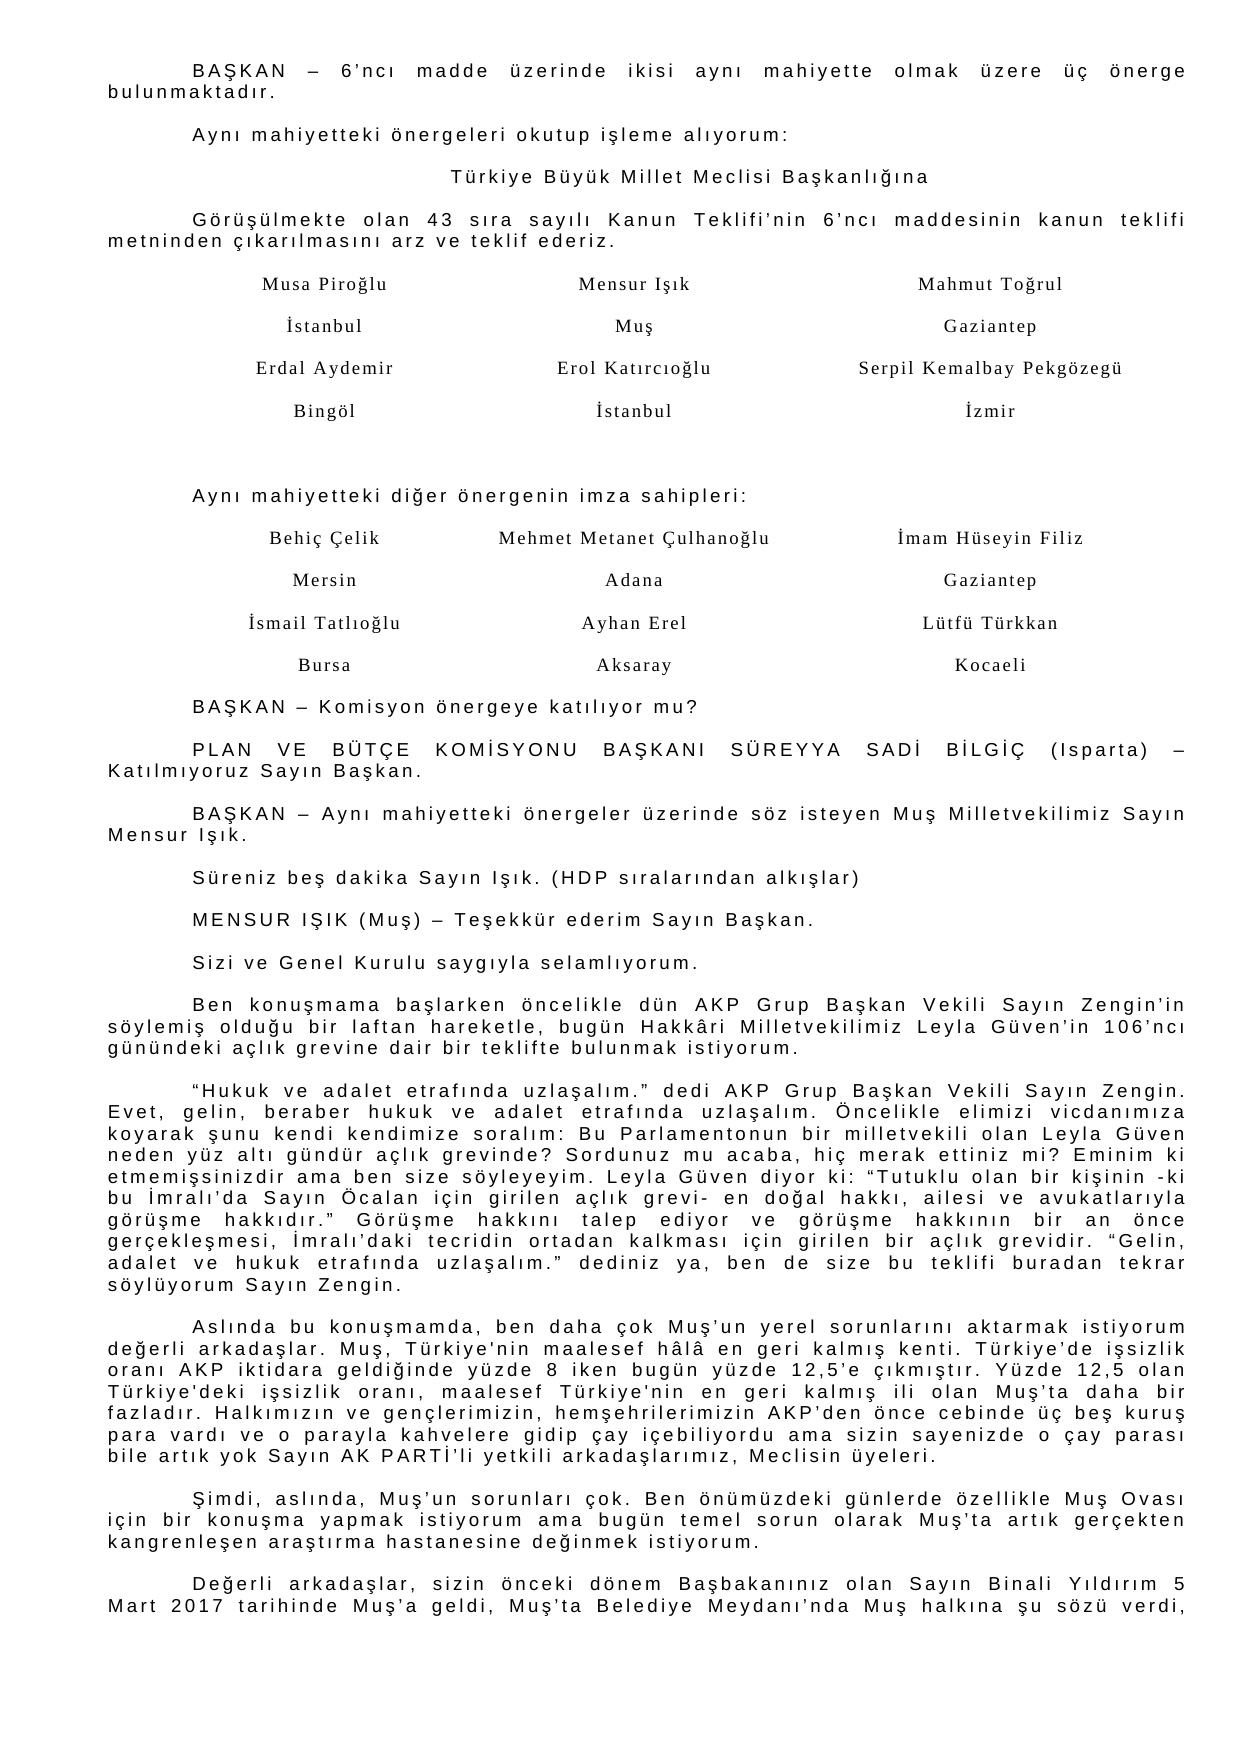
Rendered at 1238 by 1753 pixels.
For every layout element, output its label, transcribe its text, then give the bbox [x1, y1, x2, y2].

text BAŞKAN – Aynı mahiyetteki önergeler üzerinde söz isteyen Muş Milletvekilimiz Sayın Mensur Işık. [108, 803, 1186, 846]
text Mersin Adana Gaziantep [108, 569, 1186, 591]
text PLAN VE BÜTÇE KOMİSYONU BAŞKANI SÜREYYA SADİ BİLGİÇ (Isparta) – Katılmıyoruz Sayın Başkan. [108, 739, 1186, 782]
text Aynı mahiyetteki önergeleri okutup işleme alıyorum: [108, 124, 1186, 145]
text İsmail Tatlıoğlu Ayhan Erel Lütfü Türkkan [108, 612, 1186, 633]
text BAŞKAN – Komisyon önergeye katılıyor mu? [108, 696, 1186, 718]
text “Hukuk ve adalet etrafında uzlaşalım.” dedi AKP Grup Başkan Vekili Sayın Zengin. Evet, gelin, beraber hukuk ve adalet etrafında uzlaşalım. Öncelikle elimizi vicdanımıza koyarak şunu kendi kendimize soralım: Bu Parlamentonun bir milletvekili olan Leyla Güven neden yüz altı gündür açlık grevinde? Sordunuz mu acaba, hiç merak ettiniz mi? Eminim ki etmemişsinizdir ama ben size söyleyeyim. Leyla Güven diyor ki: “Tutuklu olan bir kişinin -ki bu İmralı’da Sayın Öcalan için girilen açlık grevi- en doğal hakkı, ailesi ve avukatlarıyla görüşme hakkıdır.” Görüşme hakkını talep ediyor ve görüşme hakkının bir an önce gerçekleşmesi, İmralı’daki tecridin ortadan kalkması için girilen bir açlık grevidir. “Gelin, adalet ve hukuk etrafında uzlaşalım.” dediniz ya, ben de size bu teklifi buradan tekrar söylüyorum Sayın Zengin. [108, 1079, 1186, 1295]
text Şimdi, aslında, Muş’un sorunları çok. Ben önümüzdeki günlerde özellikle Muş Ovası için bir konuşma yapmak istiyorum ama bugün temel sorun olarak Muş’ta artık gerçekten kangrenleşen araştırma hastanesine değinmek istiyorum. [108, 1488, 1186, 1552]
text Erdal Aydemir Erol Katırcıoğlu Serpil Kemalbay Pekgözegü [108, 357, 1186, 379]
text Görüşülmekte olan 43 sıra sayılı Kanun Teklifi’nin 6’ncı maddesinin kanun teklifi metninden çıkarılmasını arz ve teklif ederiz. [108, 208, 1186, 252]
text Türkiye Büyük Millet Meclisi Başkanlığına [108, 166, 1186, 188]
text Aynı mahiyetteki diğer önergenin imza sahipleri: [108, 484, 1186, 506]
text İstanbul Muş Gaziantep [108, 315, 1186, 336]
text Bingöl İstanbul İzmir [108, 399, 1186, 421]
text Aslında bu konuşmamda, ben daha çok Muş’un yerel sorunlarını aktarmak istiyorum değerli arkadaşlar. Muş, Türkiye'nin maalesef hâlâ en geri kalmış kenti. Türkiye’de işsizlik oranı AKP iktidara geldiğinde yüzde 8 iken bugün yüzde 12,5’e çıkmıştır. Yüzde 12,5 olan Türkiye'deki işsizlik oranı, maalesef Türkiye'nin en geri kalmış ili olan Muş’ta daha bir fazladır. Halkımızın ve gençlerimizin, hemşehrilerimizin AKP’den önce cebinde üç beş kuruş para vardı ve o parayla kahvelere gidip çay içebiliyordu ama sizin sayenizde o çay parası bile artık yok Sayın AK PARTİ’li yetkili arkadaşlarımız, Meclisin üyeleri. [108, 1316, 1186, 1467]
text Ben konuşmama başlarken öncelikle dün AKP Grup Başkan Vekili Sayın Zengin’in söylemiş olduğu bir laftan hareketle, bugün Hakkâri Milletvekilimiz Leyla Güven’in 106’ncı günündeki açlık grevine dair bir teklifte bulunmak istiyorum. [108, 994, 1186, 1058]
text Musa Piroğlu Mensur Işık Mahmut Toğrul [108, 272, 1186, 294]
text MENSUR IŞIK (Muş) – Teşekkür ederim Sayın Başkan. [108, 909, 1186, 931]
text Süreniz beş dakika Sayın Işık. (HDP sıralarından alkışlar) [108, 867, 1186, 888]
text Behiç Çelik Mehmet Metanet Çulhanoğlu İmam Hüseyin Filiz [108, 527, 1186, 548]
text Bursa Aksaray Kocaeli [108, 654, 1186, 676]
text Sizi ve Genel Kurulu saygıyla selamlıyorum. [108, 951, 1186, 973]
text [108, 1573, 1186, 1616]
text BAŞKAN – 6’ncı madde üzerinde ikisi aynı mahiyette olmak üzere üç önerge bulunmaktadır. [108, 60, 1186, 103]
